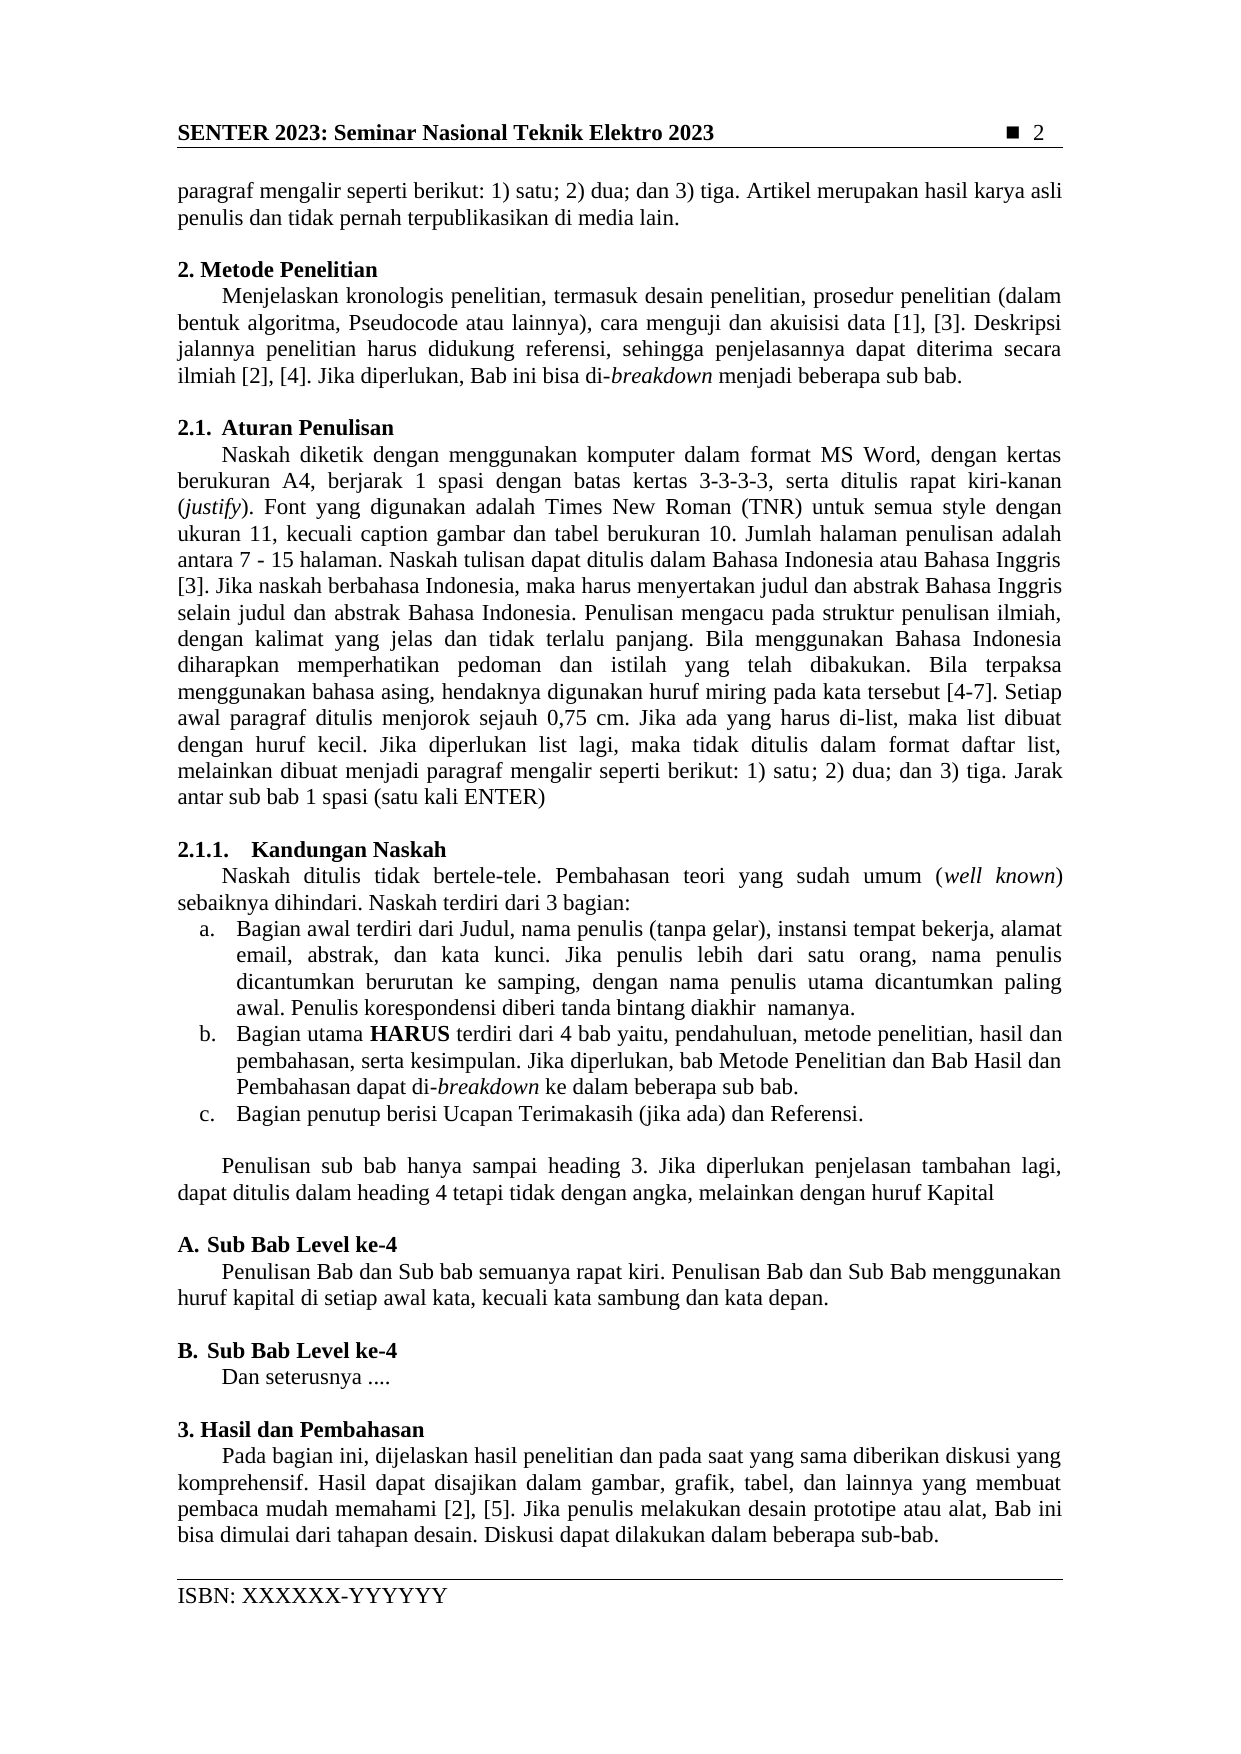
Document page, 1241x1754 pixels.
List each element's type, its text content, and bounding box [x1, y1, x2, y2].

text Menjelaskan kronologis penelitian, termasuk desain penelitian, prosedur penelitian (dalam bentuk algoritma, Pseudocode atau lainnya), cara menguji dan akuisisi data [1], [3]. Deskripsi jalannya penelitian harus didukung referensi, sehingga penjelasannya dapat diterima secara ilmiah [2], [4]. Jika diperlukan, Bab ini bisa di-breakdown menjadi beberapa sub bab. [177, 283, 1063, 388]
list Bagian penutup berisi Ucapan Terimakasih (jika ada) dan Referensi. [199, 1099, 1063, 1126]
list Kandungan Naskah [177, 836, 1063, 862]
list Bagian awal terdiri dari Judul, nama penulis (tanpa gelar), instansi tempat bekerja, alamat email, abstrak, dan kata kunci. Jika penulis lebih dari satu orang, nama penulis dicantumkan berurutan ke samping, dengan nama penulis utama dicantumkan paling awal. Penulis korespondensi diberi tanda bintang diakhir namanya. [199, 915, 1063, 1021]
text 2. Metode Penelitian [177, 256, 1063, 283]
text Dan seterusnya .... [177, 1363, 1063, 1389]
text Naskah ditulis tidak bertele-tele. Pembahasan teori yang sudah umum (well known) sebaiknya dihindari. Naskah terdiri dari 3 bagian: [177, 862, 1063, 915]
text Naskah diketik dengan menggunakan komputer dalam format MS Word, dengan kertas berukuran A4, berjarak 1 spasi dengan batas kertas 3-3-3-3, serta ditulis rapat kiri-kanan (justify). Font yang digunakan adalah Times New Roman (TNR) untuk semua style dengan ukuran 11, kecuali caption gambar dan tabel berukuran 10. Jumlah halaman penulisan adalah antara 7 - 15 halaman. Naskah tulisan dapat ditulis dalam Bahasa Indonesia atau Bahasa Inggris [3]. Jika naskah berbahasa Indonesia, maka harus menyertakan judul dan abstrak Bahasa Inggris selain judul dan abstrak Bahasa Indonesia. Penulisan mengacu pada struktur penulisan ilmiah, dengan kalimat yang jelas dan tidak terlalu panjang. Bila menggunakan Bahasa Indonesia diharapkan memperhatikan pedoman dan istilah yang telah dibakukan. Bila terpaksa menggunakan bahasa asing, hendaknya digunakan huruf miring pada kata tersebut [4-7]. Setiap awal paragraf ditulis menjorok sejauh 0,75 cm. Jika ada yang harus di-list, maka list dibuat dengan huruf kecil. Jika diperlukan list lagi, maka tidak ditulis dalam format daftar list, melainkan dibuat menjadi paragraf mengalir seperti berikut: 1) satu; 2) dua; dan 3) tiga. Jarak antar sub bab 1 spasi (satu kali ENTER) [177, 441, 1063, 810]
text Penulisan Bab dan Sub bab semuanya rapat kiri. Penulisan Bab dan Sub Bab menggunakan huruf kapital di setiap awal kata, kecuali kata sambung dan kata depan. [177, 1258, 1063, 1310]
text 3. Hasil dan Pembahasan [177, 1416, 1063, 1442]
list Sub Bab Level ke-4 [177, 1337, 1063, 1363]
list Bagian utama HARUS terdiri dari 4 bab yaitu, pendahuluan, metode penelitian, hasil dan pembahasan, serta kesimpulan. Jika diperlukan, bab Metode Penelitian dan Bab Hasil dan Pembahasan dapat di-breakdown ke dalam beberapa sub bab. [199, 1021, 1063, 1099]
text Penulisan sub bab hanya sampai heading 3. Jika diperlukan penjelasan tambahan lagi, dapat ditulis dalam heading 4 tetapi tidak dengan angka, melainkan dengan huruf Kapital [177, 1152, 1063, 1205]
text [177, 177, 1063, 230]
text Pada bagian ini, dijelaskan hasil penelitian dan pada saat yang sama diberikan diskusi yang komprehensif. Hasil dapat disajikan dalam gambar, grafik, tabel, dan lainnya yang membuat pembaca mudah memahami [2], [5]. Jika penulis melakukan desain prototipe atau alat, Bab ini bisa dimulai dari tahapan desain. Diskusi dapat dilakukan dalam beberapa sub-bab. [177, 1442, 1063, 1548]
list Sub Bab Level ke-4 [177, 1231, 1063, 1258]
list Aturan Penulisan [177, 414, 1063, 441]
